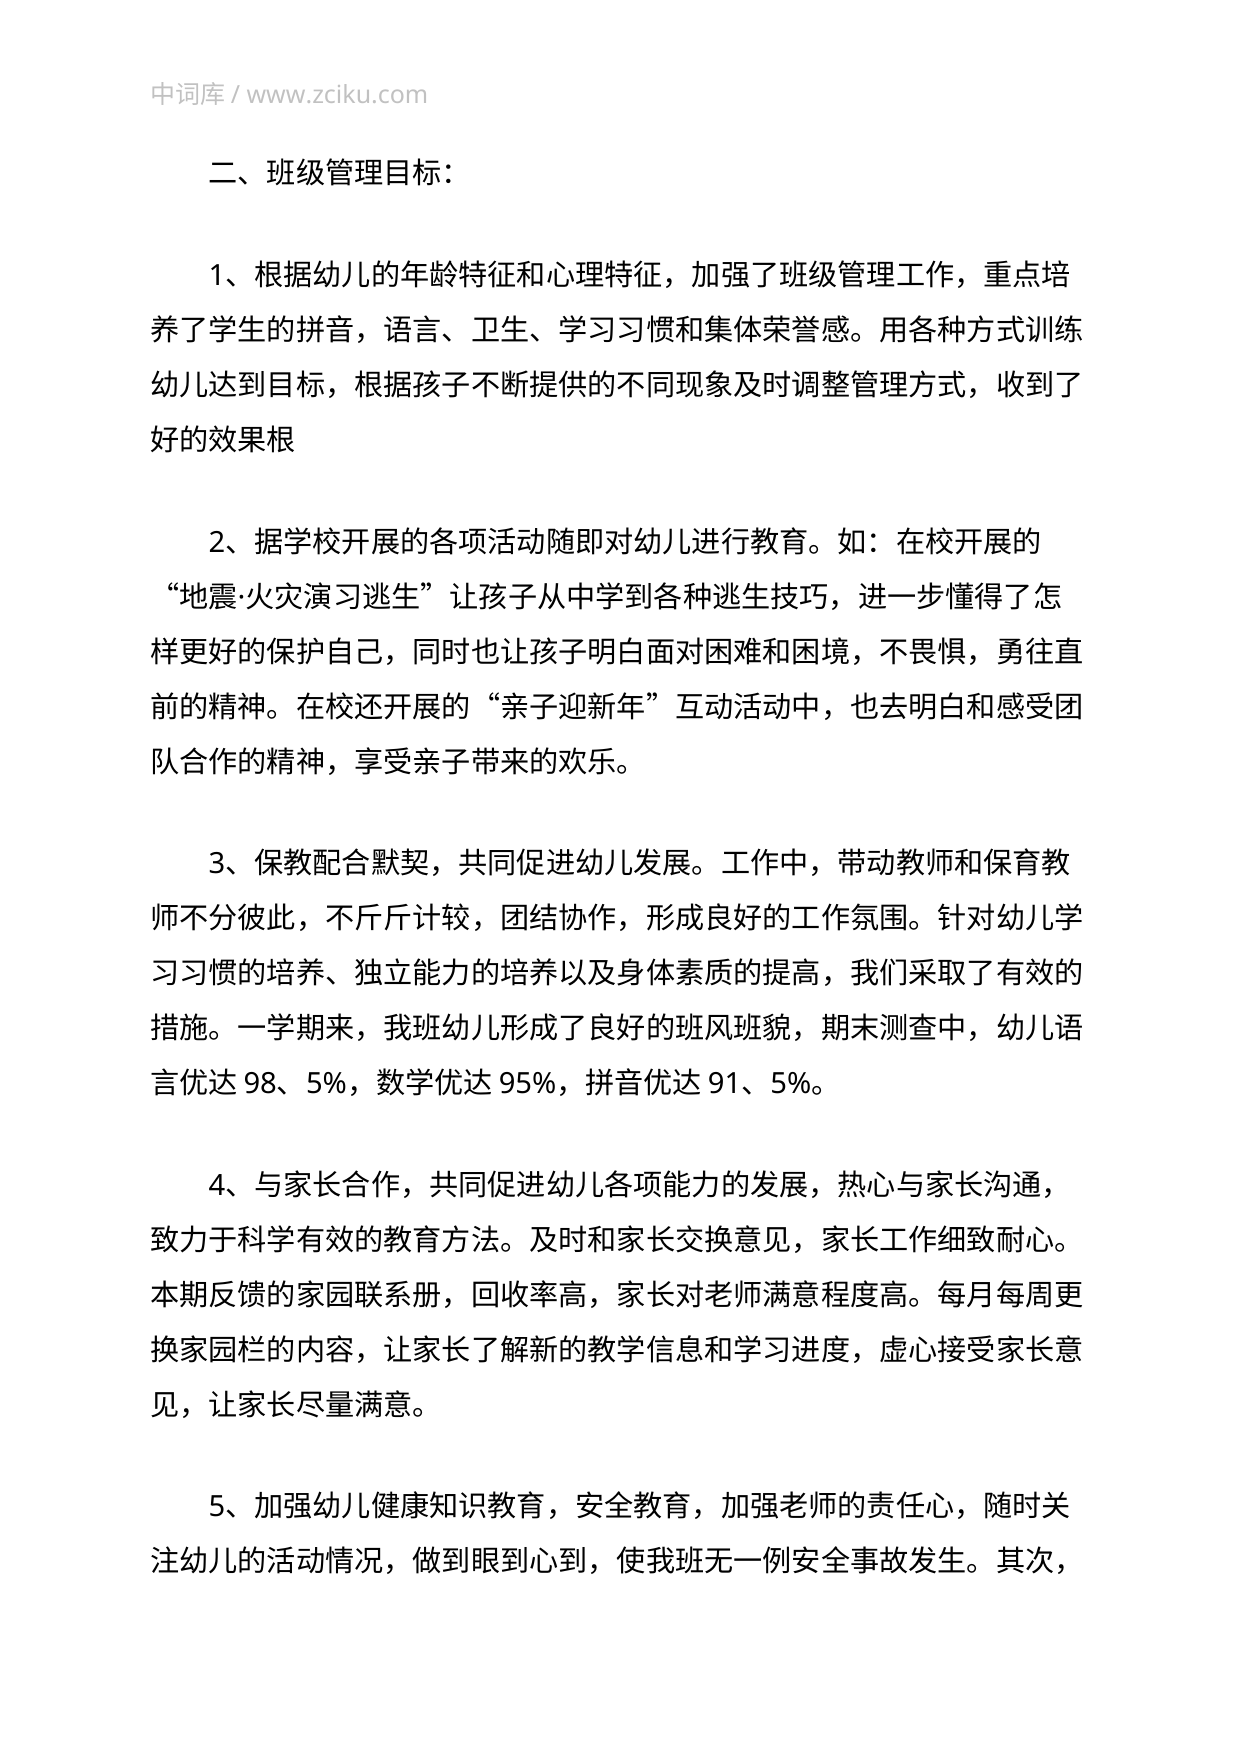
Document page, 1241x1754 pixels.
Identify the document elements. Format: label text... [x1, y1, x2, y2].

text 4、与家长合作，共同促进幼儿各项能力的发展，热心与家长沟通，致力于科学有效的教育方法。及时和家长交换意见，家长工作细致耐心。本期反馈的家园联系册，回收率高，家长对老师满意程度高。每月每周更换家园栏的内容，让家长了解新的教学信息和学习进度，虚心接受家长意见，让家长尽量满意。 [150, 1162, 1090, 1423]
text 3、保教配合默契，共同促进幼儿发展。工作中，带动教师和保育教师不分彼此，不斤斤计较，团结协作，形成良好的工作氛围。针对幼儿学习习惯的培养、独立能力的培养以及身体素质的提高，我们采取了有效的措施。一学期来，我班幼儿形成了良好的班风班貌，期末测查中，幼儿语言优达98、5%，数学优达95%，拼音优达91、5%。 [150, 840, 1090, 1102]
text 二、班级管理目标： [150, 150, 1090, 192]
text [150, 1483, 1090, 1580]
text 2、据学校开展的各项活动随即对幼儿进行教育。如：在校开展的“地震·火灾演习逃生”让孩子从中学到各种逃生技巧，进一步懂得了怎样更好的保护自己，同时也让孩子明白面对困难和困境，不畏惧，勇往直前的精神。在校还开展的“亲子迎新年”互动活动中，也去明白和感受团队合作的精神，享受亲子带来的欢乐。 [150, 518, 1090, 780]
text 1、根据幼儿的年龄特征和心理特征，加强了班级管理工作，重点培养了学生的拼音，语言、卫生、学习习惯和集体荣誉感。用各种方式训练幼儿达到目标，根据孩子不断提供的不同现象及时调整管理方式，收到了好的效果根 [150, 252, 1090, 459]
